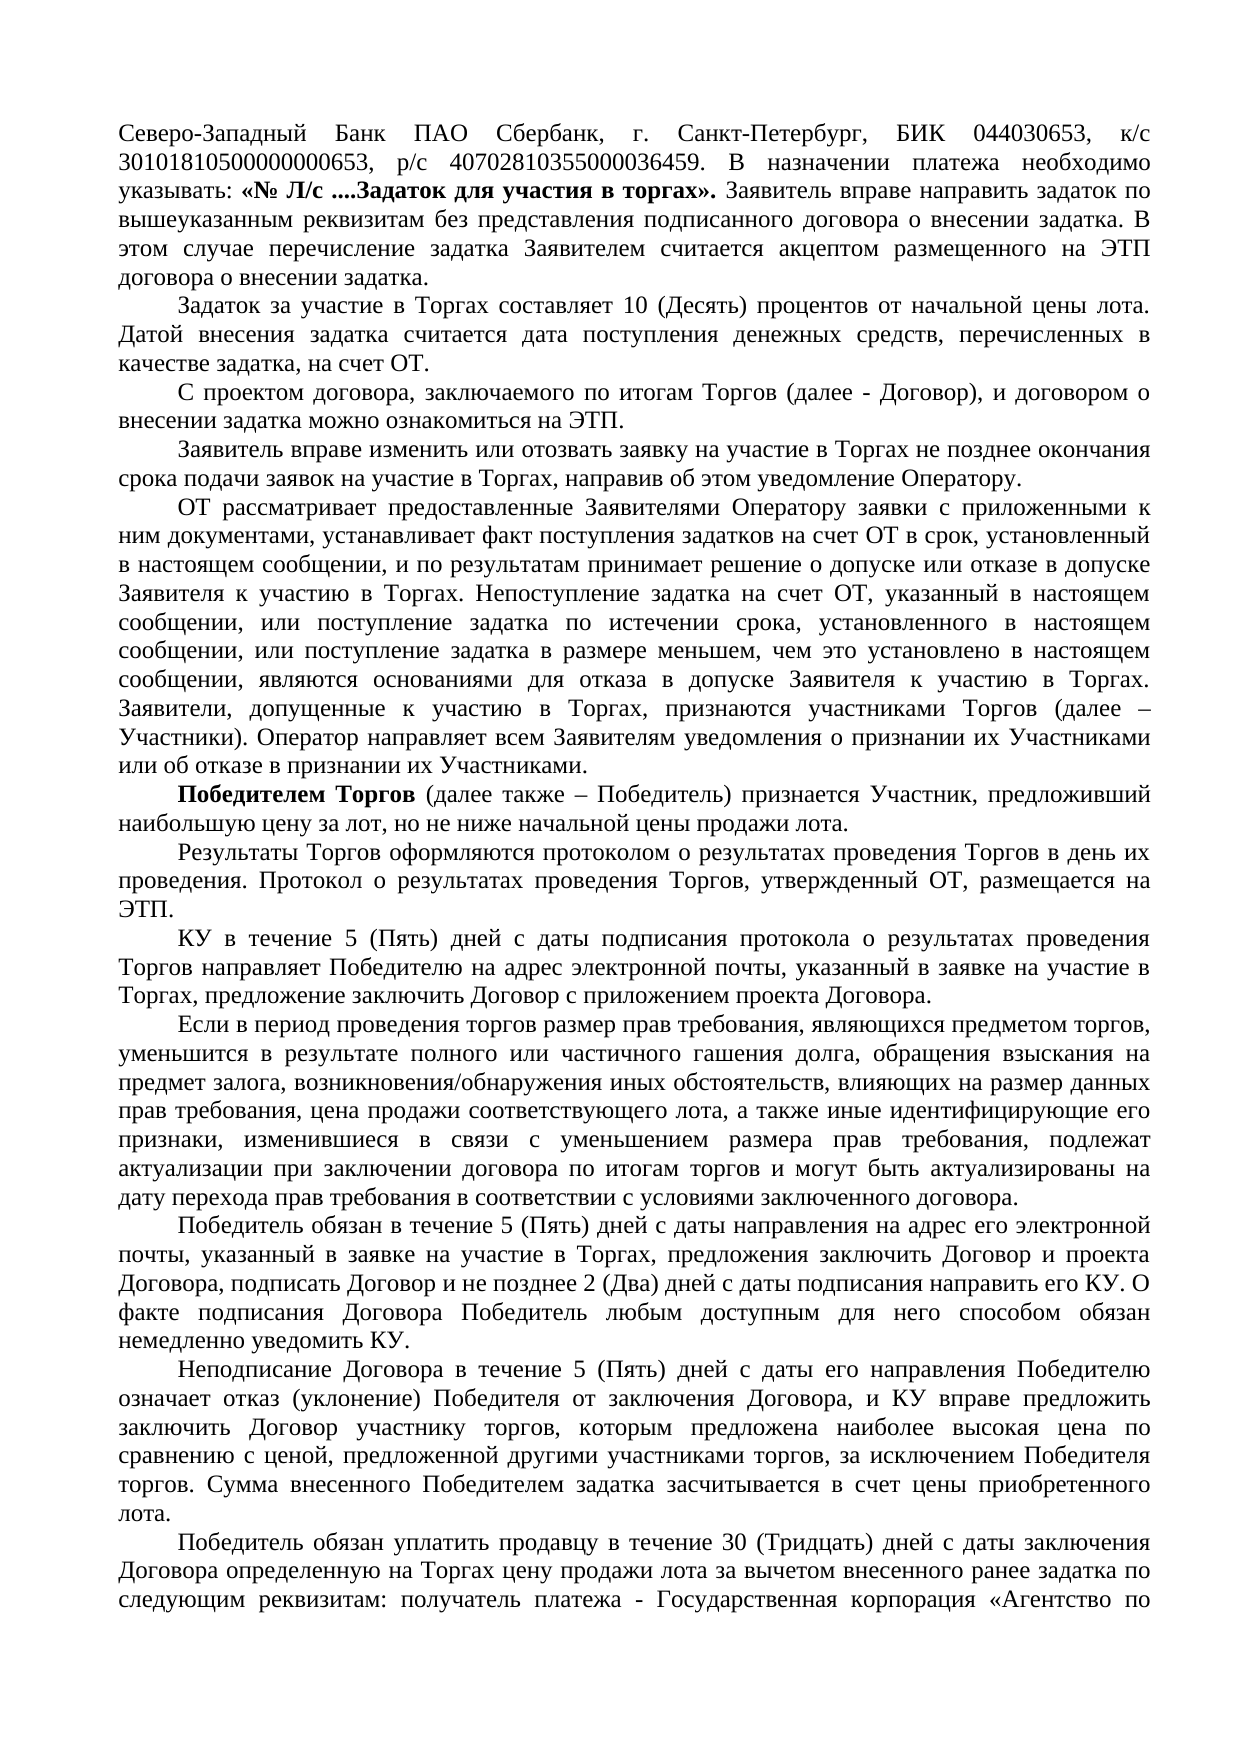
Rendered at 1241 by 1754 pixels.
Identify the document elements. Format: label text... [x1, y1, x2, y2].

text С проектом договора, заключаемого по итогам Торгов (далее - Договор), и договором о внесении задатка можно ознакомиться на ЭТП. [118, 377, 1151, 434]
text Победитель обязан в течение 5 (Пять) дней с даты направления на адрес его электронной почты, указанный в заявке на участие в Торгах, предложения заключить Договор и проекта Договора, подписать Договор и не позднее 2 (Два) дней с даты подписания направить его КУ. О факте подписания Договора Победитель любым доступным для него способом обязан немедленно уведомить КУ. [118, 1211, 1151, 1354]
text КУ в течение 5 (Пять) дней с даты подписания протокола о результатах проведения Торгов направляет Победителю на адрес электронной почты, указанный в заявке на участие в Торгах, предложение заключить Договор с приложением проекта Договора. [118, 923, 1151, 1009]
text Заявитель вправе изменить или отозвать заявку на участие в Торгах не позднее окончания срока подачи заявок на участие в Торгах, направив об этом уведомление Оператору. [118, 434, 1151, 492]
text Если в период проведения торгов размер прав требования, являющихся предметом торгов, уменьшится в результате полного или частичного гашения долга, обращения взыскания на предмет залога, возникновения/обнаружения иных обстоятельств, влияющих на размер данных прав требования, цена продажи соответствующего лота, а также иные идентифицирующие его признаки, изменившиеся в связи с уменьшением размера прав требования, подлежат актуализации при заключении договора по итогам торгов и могут быть актуализированы на дату перехода прав требования в соответствии с условиями заключенного договора. [118, 1009, 1151, 1211]
text Результаты Торгов оформляются протоколом о результатах проведения Торгов в день их проведения. Протокол о результатах проведения Торгов, утвержденный ОТ, размещается на ЭТП. [118, 837, 1151, 923]
text Неподписание Договора в течение 5 (Пять) дней с даты его направления Победителю означает отказ (уклонение) Победителя от заключения Договора, и КУ вправе предложить заключить Договор участнику торгов, которым предложена наиболее высокая цена по сравнению с ценой, предложенной другими участниками торгов, за исключением Победителя торгов. Сумма внесенного Победителем задатка засчитывается в счет цены приобретенного лота. [118, 1354, 1151, 1527]
text ОТ рассматривает предоставленные Заявителями Оператору заявки с приложенными к ним документами, устанавливает факт поступления задатков на счет ОТ в срок, установленный в настоящем сообщении, и по результатам принимает решение о допуске или отказе в допуске Заявителя к участию в Торгах. Непоступление задатка на счет ОТ, указанный в настоящем сообщении, или поступление задатка по истечении срока, установленного в настоящем сообщении, или поступление задатка в размере меньшем, чем это установлено в настоящем сообщении, являются основаниями для отказа в допуске Заявителя к участию в Торгах. Заявители, допущенные к участию в Торгах, признаются участниками Торгов (далее – Участники). Оператор направляет всем Заявителям уведомления о признании их Участниками или об отказе в признании их Участниками. [118, 492, 1151, 779]
text Задаток за участие в Торгах составляет 10 (Десять) процентов от начальной цены лота. Датой внесения задатка считается дата поступления денежных средств, перечисленных в качестве задатка, на счет ОТ. [118, 291, 1151, 377]
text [118, 118, 1151, 291]
text Победителем Торгов (далее также – Победитель) признается Участник, предложивший наибольшую цену за лот, но не ниже начальной цены продажи лота. [118, 779, 1151, 837]
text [118, 1527, 1151, 1613]
